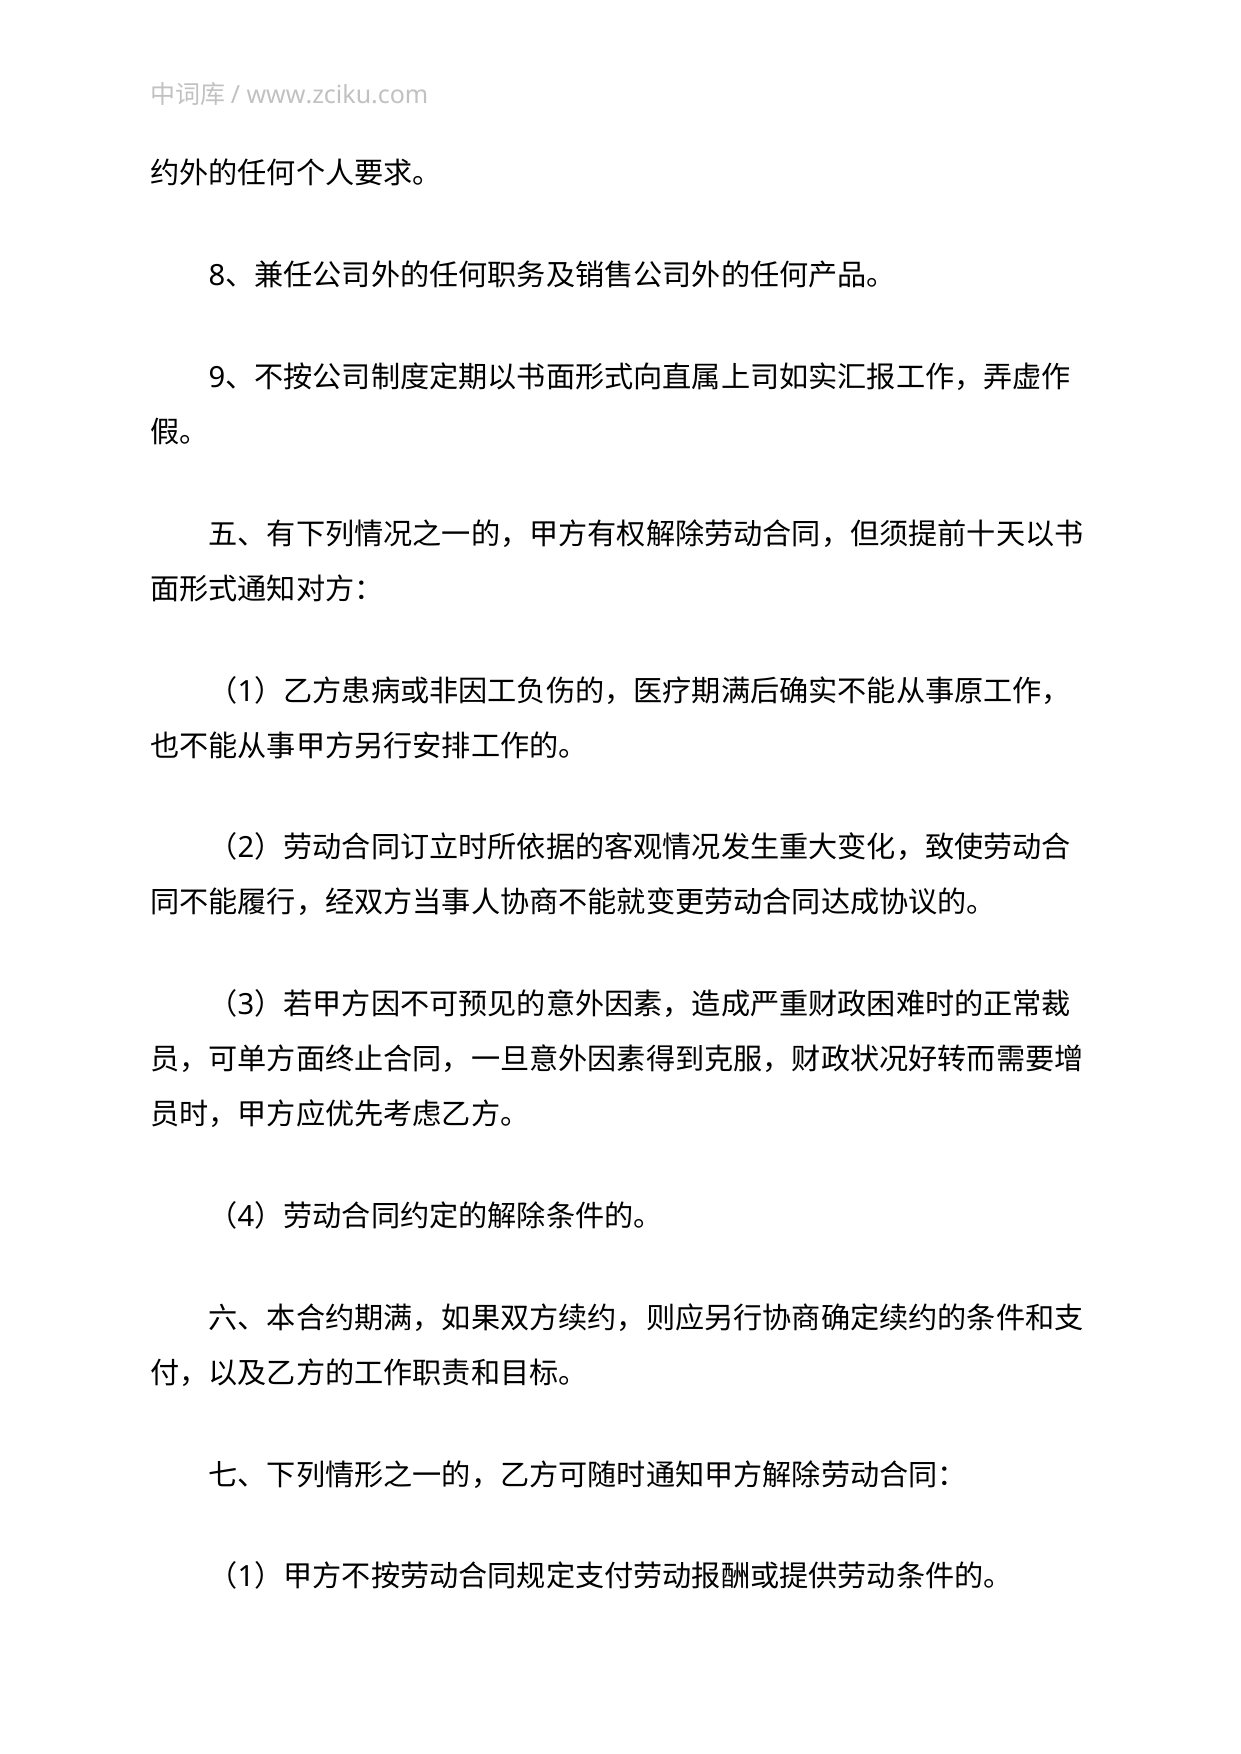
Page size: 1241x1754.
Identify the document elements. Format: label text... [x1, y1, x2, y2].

text 七、下列情形之一的，乙方可随时通知甲方解除劳动合同： [150, 1451, 1090, 1493]
text （1）乙方患病或非因工负伤的，医疗期满后确实不能从事原工作，也不能从事甲方另行安排工作的。 [150, 667, 1090, 764]
text （1）甲方不按劳动合同规定支付劳动报酬或提供劳动条件的。 [150, 1553, 1090, 1595]
text （2）劳动合同订立时所依据的客观情况发生重大变化，致使劳动合同不能履行，经双方当事人协商不能就变更劳动合同达成协议的。 [150, 824, 1090, 921]
text （3）若甲方因不可预见的意外因素，造成严重财政困难时的正常裁员，可单方面终止合同，一旦意外因素得到克服，财政状况好转而需要增员时，甲方应优先考虑乙方。 [150, 981, 1090, 1133]
text 六、本合约期满，如果双方续约，则应另行协商确定续约的条件和支付，以及乙方的工作职责和目标。 [150, 1294, 1090, 1392]
text 9、不按公司制度定期以书面形式向直属上司如实汇报工作，弄虚作假。 [150, 354, 1090, 451]
text 五、有下列情况之一的，甲方有权解除劳动合同，但须提前十天以书面形式通知对方： [150, 511, 1090, 608]
text 8、兼任公司外的任何职务及销售公司外的任何产品。 [150, 252, 1090, 294]
text （4）劳动合同约定的解除条件的。 [150, 1192, 1090, 1235]
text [150, 150, 1090, 192]
